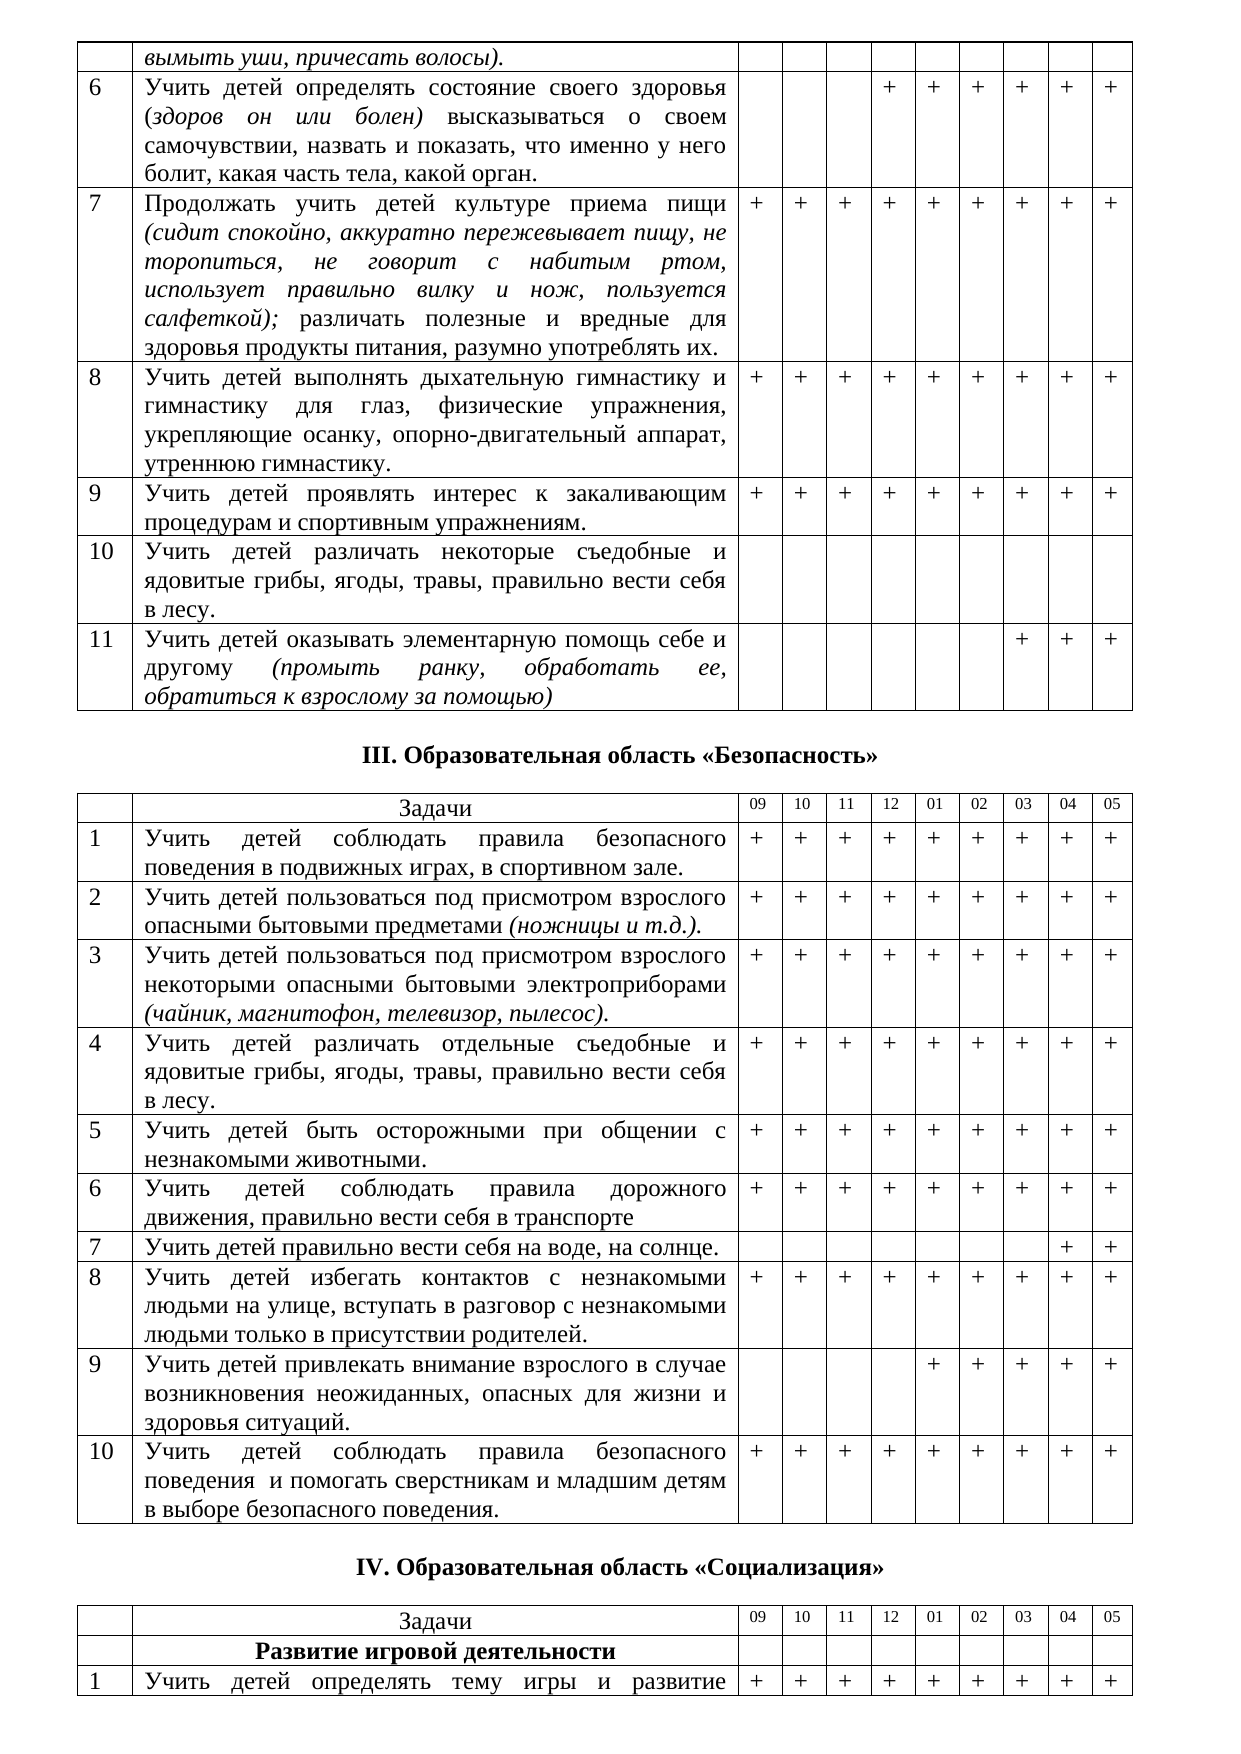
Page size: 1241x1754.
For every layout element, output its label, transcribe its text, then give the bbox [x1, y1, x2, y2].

table_cell [739, 624, 782, 710]
table_cell + [739, 1115, 782, 1172]
table_cell [78, 1636, 132, 1665]
table_cell + [1093, 624, 1132, 710]
table_cell + [1004, 72, 1048, 187]
table_cell + [1004, 624, 1048, 710]
table_cell Учить детей оказывать элементарную помощь себе и другому (промыть ранку, обработать ее, обратиться к взрослому за помощью) [133, 624, 738, 710]
table_cell Учить детей соблюдать правила безопасного поведения и помогать сверстникам и младшим детям в выборе безопасного поведения. [133, 1436, 738, 1523]
table_cell + [739, 188, 782, 361]
table_cell + [872, 478, 915, 535]
table_cell Учить детей определять состояние своего здоровья (здоров он или болен) высказываться о своем самочувствии, назвать и показать, что именно у него болит, какая часть тела, какой орган. [133, 72, 738, 187]
table_header [78, 1606, 132, 1635]
table_cell + [739, 940, 782, 1027]
table_cell Учить детей пользоваться под присмотром взрослого некоторыми опасными бытовыми электроприборами (чайник, магнитофон, телевизор, пылесос). [133, 940, 738, 1027]
table_cell + [739, 882, 782, 939]
table_cell 10 [78, 1436, 132, 1523]
table_cell + [872, 1115, 915, 1172]
table_cell Учить детей быть осторожными при общении с незнакомыми животными. [133, 1115, 738, 1172]
table_cell [960, 536, 1003, 623]
table_cell + [916, 1174, 959, 1231]
table_cell 5 [78, 43, 132, 71]
table_cell + [827, 1028, 871, 1114]
table_cell + [872, 362, 915, 477]
table_header 11 [827, 1606, 871, 1635]
table_cell + [1004, 1174, 1048, 1231]
table_header 05 [1093, 1606, 1132, 1635]
table_header 10 [783, 794, 826, 822]
table_cell + [783, 1262, 826, 1348]
table_cell + [1093, 362, 1132, 477]
table_cell [872, 1349, 915, 1435]
table_cell + [783, 940, 826, 1027]
table_cell + [960, 882, 1003, 939]
table_cell + [1049, 188, 1092, 361]
table_cell + [960, 1028, 1003, 1114]
table_cell + [827, 362, 871, 477]
table_cell + [827, 478, 871, 535]
table_cell + [916, 1436, 959, 1523]
table_cell [739, 1636, 782, 1665]
table_cell [960, 1232, 1003, 1261]
table_cell [827, 1232, 871, 1261]
table_cell [1093, 536, 1132, 623]
text IΙI. Образовательная область «Безопасность» [89, 740, 1152, 768]
table_cell + [827, 1115, 871, 1172]
table_cell + [783, 1174, 826, 1231]
table_cell + [872, 1262, 915, 1348]
table_cell + [1093, 188, 1132, 361]
table_cell + [827, 823, 871, 881]
table_header 12 [872, 1606, 915, 1635]
table_cell + [916, 362, 959, 477]
table_cell 6 [78, 72, 132, 187]
table_cell + [1049, 882, 1092, 939]
table_header 04 [1049, 1606, 1092, 1635]
table_cell Учить детей различать некоторые съедобные и ядовитые грибы, ягоды, травы, правильно вести себя в лесу. [133, 536, 738, 623]
table_header 02 [960, 794, 1003, 822]
table_cell + [960, 1115, 1003, 1172]
table_cell + [916, 43, 959, 71]
table_cell + [916, 1262, 959, 1348]
table_cell + [783, 188, 826, 361]
table_cell + [872, 72, 915, 187]
table_cell 10 [78, 536, 132, 623]
table_cell + [827, 882, 871, 939]
table_header 09 [739, 1606, 782, 1635]
table_cell [916, 1232, 959, 1261]
table_cell 7 [78, 188, 132, 361]
table_cell + [827, 188, 871, 361]
table_cell + [1093, 1262, 1132, 1348]
table_cell + [827, 1262, 871, 1348]
table_cell + [916, 940, 959, 1027]
table_cell + [1049, 1666, 1092, 1695]
table_cell [783, 536, 826, 623]
table_cell [960, 624, 1003, 710]
table_cell + [1004, 43, 1048, 71]
table_cell + [872, 1028, 915, 1114]
table_cell [827, 1636, 871, 1665]
table_cell 6 [78, 1174, 132, 1231]
table_cell + [960, 1349, 1003, 1435]
table_cell + [872, 882, 915, 939]
table_cell + [783, 362, 826, 477]
table_cell + [1049, 940, 1092, 1027]
table_header 10 [783, 1606, 826, 1635]
table_header Задачи [133, 794, 738, 822]
table_cell [916, 624, 959, 710]
table_cell + [1049, 43, 1092, 71]
table_header 05 [1093, 794, 1132, 822]
table_cell + [1049, 72, 1092, 187]
table_cell [1049, 536, 1092, 623]
table_cell + [872, 1666, 915, 1695]
table_cell + [827, 1174, 871, 1231]
table_cell + [1004, 1028, 1048, 1114]
table_cell + [783, 823, 826, 881]
table_cell + [1049, 1232, 1092, 1261]
table_cell [739, 1349, 782, 1435]
table_cell [827, 624, 871, 710]
table_cell Учить детей соблюдать правила дорожного движения, правильно вести себя в транспорте [133, 1174, 738, 1231]
table_header 02 [960, 1606, 1003, 1635]
table_cell + [783, 882, 826, 939]
table_cell + [783, 43, 826, 71]
table_cell [827, 72, 871, 187]
table_cell + [960, 362, 1003, 477]
table_cell [739, 1232, 782, 1261]
table_cell Учить детей выполнять дыхательную гимнастику и гимнастику для глаз, физические упражнения, укрепляющие осанку, опорно-двигательный аппарат, утреннюю гимнастику. [133, 362, 738, 477]
table_cell + [1093, 43, 1132, 71]
table_cell 11 [78, 624, 132, 710]
table_cell Учить детей привлекать внимание взрослого в случае возникновения неожиданных, опасных для жизни и здоровья ситуаций. [133, 1349, 738, 1435]
table_cell + [739, 478, 782, 535]
table_cell + [1049, 624, 1092, 710]
table_cell + [1093, 478, 1132, 535]
table_cell + [1004, 1115, 1048, 1172]
table_cell + [916, 823, 959, 881]
table_cell + [1049, 1436, 1092, 1523]
table_cell + [1093, 1174, 1132, 1231]
table_cell + [783, 1436, 826, 1523]
table_cell Учить детей правильно вести себя на воде, на солнце. [133, 1232, 738, 1261]
table_header 01 [916, 794, 959, 822]
table_cell Учить детей избегать контактов с незнакомыми людьми на улице, вступать в разговор с незнакомыми людьми только в присутствии родителей. [133, 1262, 738, 1348]
table_cell + [1093, 1666, 1132, 1695]
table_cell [133, 43, 738, 71]
table_cell 3 [78, 940, 132, 1027]
table_cell + [1049, 1174, 1092, 1231]
table_cell 8 [78, 362, 132, 477]
table_cell + [1093, 1349, 1132, 1435]
table_cell + [960, 188, 1003, 361]
table_cell Учить детей проявлять интерес к закаливающим процедурам и спортивным упражнениям. [133, 478, 738, 535]
table_cell + [1093, 1232, 1132, 1261]
table_cell [872, 536, 915, 623]
table_cell + [1004, 1349, 1048, 1435]
table_cell + [960, 72, 1003, 187]
table_cell + [960, 43, 1003, 71]
table_cell [1004, 1636, 1048, 1665]
table_cell + [1049, 1262, 1092, 1348]
table_cell + [1049, 1028, 1092, 1114]
table_cell + [916, 1349, 959, 1435]
table_cell + [739, 1436, 782, 1523]
table_cell Учить детей различать отдельные съедобные и ядовитые грибы, ягоды, травы, правильно вести себя в лесу. [133, 1028, 738, 1114]
table_cell + [827, 940, 871, 1027]
table_cell [783, 624, 826, 710]
table_cell [783, 1349, 826, 1435]
table_cell + [960, 478, 1003, 535]
table_cell + [739, 362, 782, 477]
table_cell + [960, 823, 1003, 881]
table_cell + [1004, 478, 1048, 535]
table_header 12 [872, 794, 915, 822]
table_cell + [1004, 1666, 1048, 1695]
table_cell + [827, 1436, 871, 1523]
table_cell Учить детей пользоваться под присмотром взрослого опасными бытовыми предметами (ножницы и т.д.). [133, 882, 738, 939]
table_cell Продолжать учить детей культуре приема пищи (сидит спокойно, аккуратно пережевывает пищу, не торопиться, не говорит с набитым ртом, использует правильно вилку и нож, пользуется салфеткой); различать полезные и вредные для здоровья продукты питания, разумно употреблять их. [133, 188, 738, 361]
table_cell + [739, 1174, 782, 1231]
table_cell + [960, 1262, 1003, 1348]
table_cell Учить детей соблюдать правила безопасного поведения в подвижных играх, в спортивном зале. [133, 823, 738, 881]
table_cell + [739, 823, 782, 881]
table_cell + [1004, 1262, 1048, 1348]
table_cell + [827, 43, 871, 71]
table_cell + [1049, 823, 1092, 881]
table_cell + [739, 1262, 782, 1348]
text IV. Образовательная область «Социализация» [89, 1552, 1152, 1581]
table_cell + [1049, 1115, 1092, 1172]
table_cell [916, 1636, 959, 1665]
table_cell + [872, 1174, 915, 1231]
table_cell + [1093, 1115, 1132, 1172]
table_cell + [739, 43, 782, 71]
table_cell + [960, 1436, 1003, 1523]
table_cell [916, 536, 959, 623]
table_cell 7 [78, 1232, 132, 1261]
table_cell + [960, 1174, 1003, 1231]
table_cell + [1004, 823, 1048, 881]
table_cell [1004, 1232, 1048, 1261]
table_cell + [1093, 882, 1132, 939]
table_header 09 [739, 794, 782, 822]
table_cell + [1093, 940, 1132, 1027]
table_cell 8 [78, 1262, 132, 1348]
table_cell 5 [78, 1115, 132, 1172]
table_cell + [872, 823, 915, 881]
table_cell + [827, 1666, 871, 1695]
table_cell + [1004, 882, 1048, 939]
table_cell [872, 624, 915, 710]
table_cell [872, 1232, 915, 1261]
table_header 03 [1004, 794, 1048, 822]
table_cell + [1093, 823, 1132, 881]
table_cell + [1049, 362, 1092, 477]
table_cell + [783, 1666, 826, 1695]
table_cell + [916, 72, 959, 187]
table_cell + [783, 478, 826, 535]
table_cell 1 [78, 1666, 132, 1695]
table_cell + [916, 1666, 959, 1695]
table_cell [960, 1636, 1003, 1665]
table_cell + [739, 1028, 782, 1114]
table_cell + [916, 1115, 959, 1172]
table_cell [783, 1636, 826, 1665]
table_cell + [1093, 1436, 1132, 1523]
table_header [78, 794, 132, 822]
table_cell Развитие игровой деятельности [133, 1636, 738, 1665]
table_cell [783, 72, 826, 187]
table_cell [739, 72, 782, 187]
table_cell + [872, 43, 915, 71]
table_cell + [1049, 1349, 1092, 1435]
table_cell + [1093, 1028, 1132, 1114]
table_cell [872, 1636, 915, 1665]
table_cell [133, 1666, 738, 1695]
table_cell [1004, 536, 1048, 623]
table_cell + [872, 940, 915, 1027]
table_cell + [916, 882, 959, 939]
table_cell 2 [78, 882, 132, 939]
table_cell + [1004, 1436, 1048, 1523]
table_header 03 [1004, 1606, 1048, 1635]
table_cell + [1004, 188, 1048, 361]
table_cell + [916, 1028, 959, 1114]
table_cell + [783, 1028, 826, 1114]
table_cell 9 [78, 478, 132, 535]
table_header 04 [1049, 794, 1092, 822]
table_cell [1093, 1636, 1132, 1665]
table_cell [827, 1349, 871, 1435]
table_cell + [872, 1436, 915, 1523]
table_cell + [872, 188, 915, 361]
table_cell + [739, 1666, 782, 1695]
table_cell [739, 536, 782, 623]
table_cell + [916, 478, 959, 535]
table_cell + [1004, 362, 1048, 477]
table_cell + [1093, 72, 1132, 187]
table_cell 4 [78, 1028, 132, 1114]
table_header 11 [827, 794, 871, 822]
table_cell + [1004, 940, 1048, 1027]
table_cell [827, 536, 871, 623]
table_cell + [960, 940, 1003, 1027]
table_cell + [1049, 478, 1092, 535]
table_cell + [783, 1115, 826, 1172]
table_cell [1049, 1636, 1092, 1665]
table_cell [783, 1232, 826, 1261]
table_cell + [960, 1666, 1003, 1695]
table_header Задачи [133, 1606, 738, 1635]
table_cell + [916, 188, 959, 361]
table_header 01 [916, 1606, 959, 1635]
table_cell 9 [78, 1349, 132, 1435]
table_cell 1 [78, 823, 132, 881]
